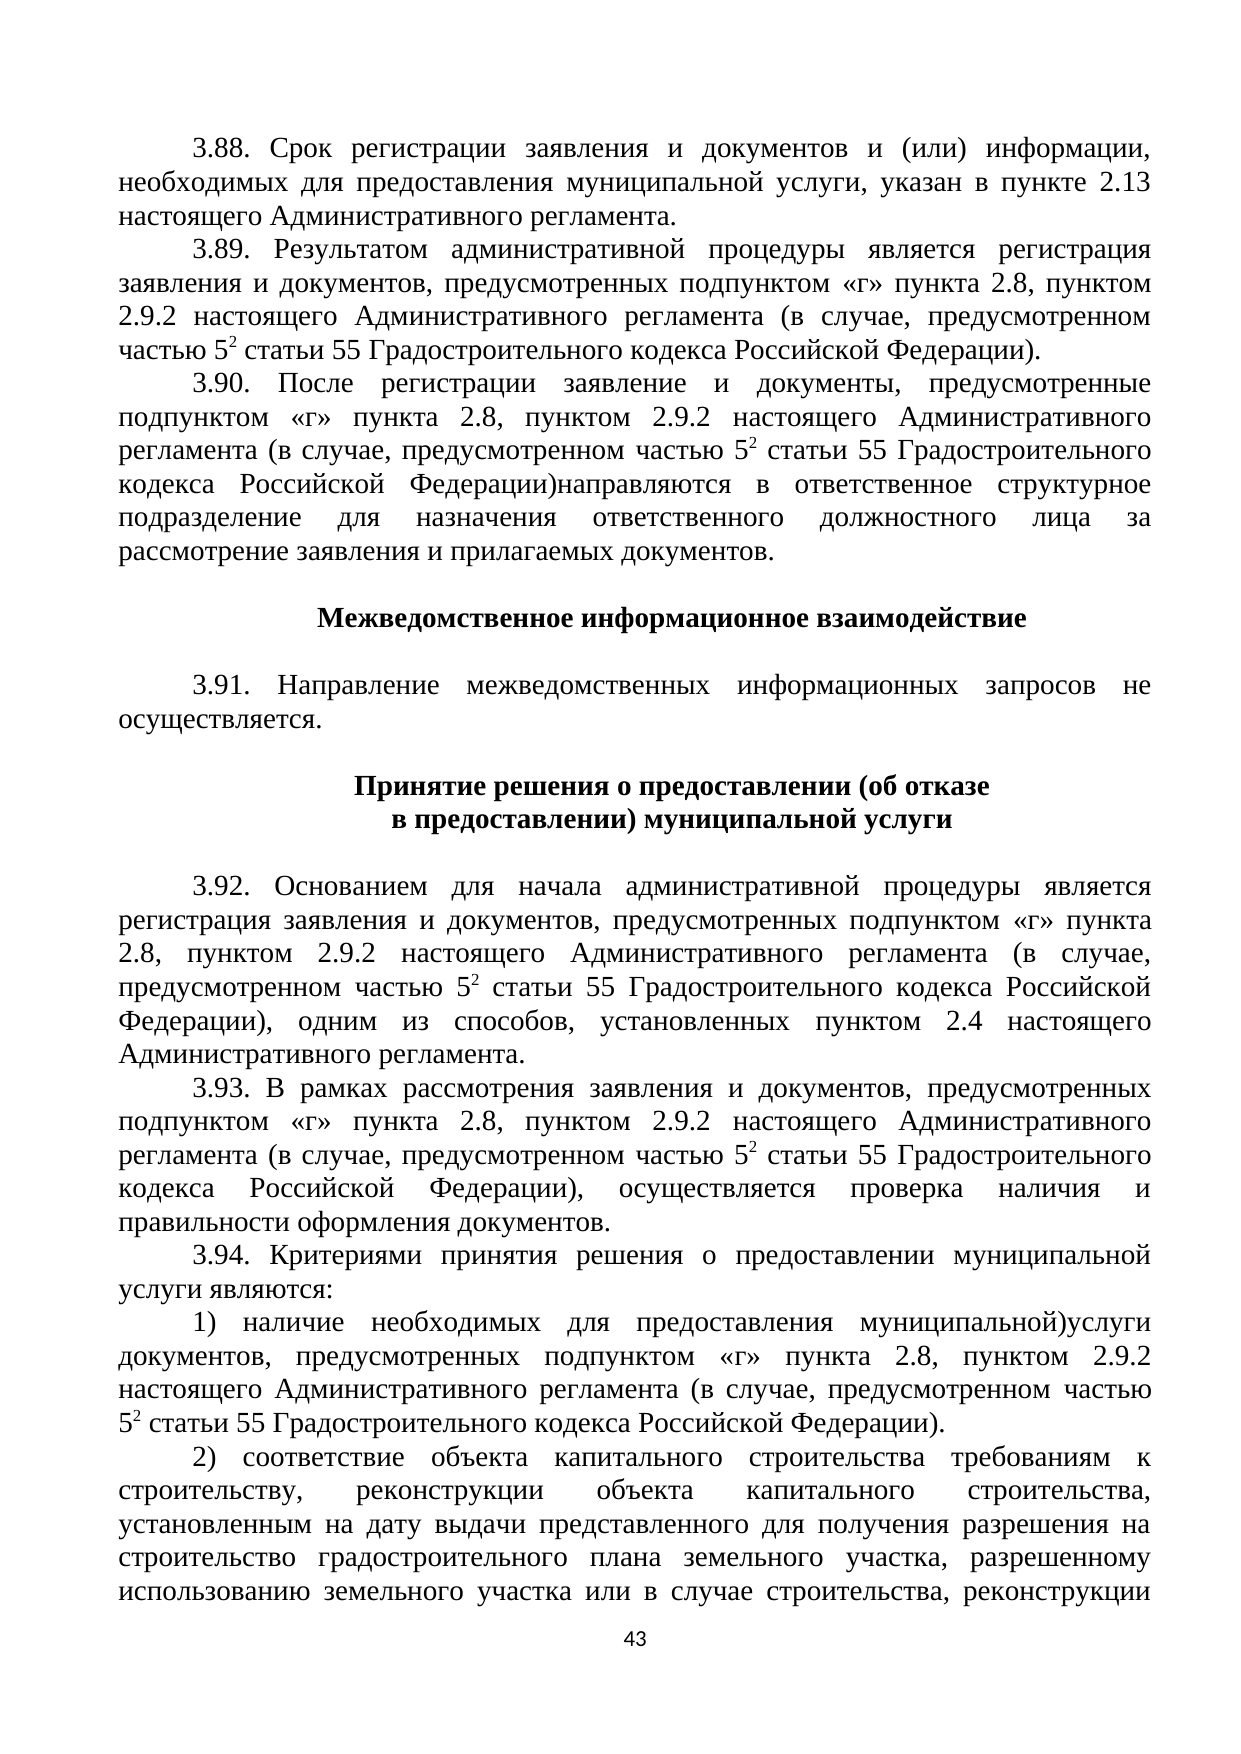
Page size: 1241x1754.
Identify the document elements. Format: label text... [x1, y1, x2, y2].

text 3.88. Срок регистрации заявления и документов и (или) информации, необходимых для предоставления муниципальной услуги, указан в пункте 2.13 настоящего Административного регламента. [118, 131, 1152, 231]
text в предоставлении) муниципальной услуги [118, 801, 1152, 835]
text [118, 1439, 1152, 1606]
text Межведомственное информационное взаимодействие [118, 600, 1152, 634]
text 3.94. Критериями принятия решения о предоставлении муниципальной услуги являются: [118, 1237, 1152, 1304]
text Принятие решения о предоставлении (об отказе [118, 768, 1152, 801]
text 3.93. В рамках рассмотрения заявления и документов, предусмотренных подпунктом «г» пункта 2.8, пунктом 2.9.2 настоящего Административного регламента (в случае, предусмотренном частью 52 статьи 55 Градостроительного кодекса Российской Федерации), осуществляется проверка наличия и правильности оформления документов. [118, 1070, 1152, 1237]
text 1) наличие необходимых для предоставления муниципальной)услуги документов, предусмотренных подпунктом «г» пункта 2.8, пунктом 2.9.2 настоящего Административного регламента (в случае, предусмотренном частью 52 статьи 55 Градостроительного кодекса Российской Федерации). [118, 1304, 1152, 1439]
text 3.90. После регистрации заявление и документы, предусмотренные подпунктом «г» пункта 2.8, пунктом 2.9.2 настоящего Административного регламента (в случае, предусмотренном частью 52 статьи 55 Градостроительного кодекса Российской Федерации)направляются в ответственное структурное подразделение для назначения ответственного должностного лица за рассмотрение заявления и прилагаемых документов. [118, 365, 1152, 567]
text 3.89. Результатом административной процедуры является регистрация заявления и документов, предусмотренных подпунктом «г» пункта 2.8, пунктом 2.9.2 настоящего Административного регламента (в случае, предусмотренном частью 52 статьи 55 Градостроительного кодекса Российской Федерации). [118, 231, 1152, 365]
text 3.91. Направление межведомственных информационных запросов не осуществляется. [118, 667, 1152, 734]
text 3.92. Основанием для начала административной процедуры является регистрация заявления и документов, предусмотренных подпунктом «г» пункта 2.8, пунктом 2.9.2 настоящего Административного регламента (в случае, предусмотренном частью 52 статьи 55 Градостроительного кодекса Российской Федерации), одним из способов, установленных пунктом 2.4 настоящего Административного регламента. [118, 868, 1152, 1070]
